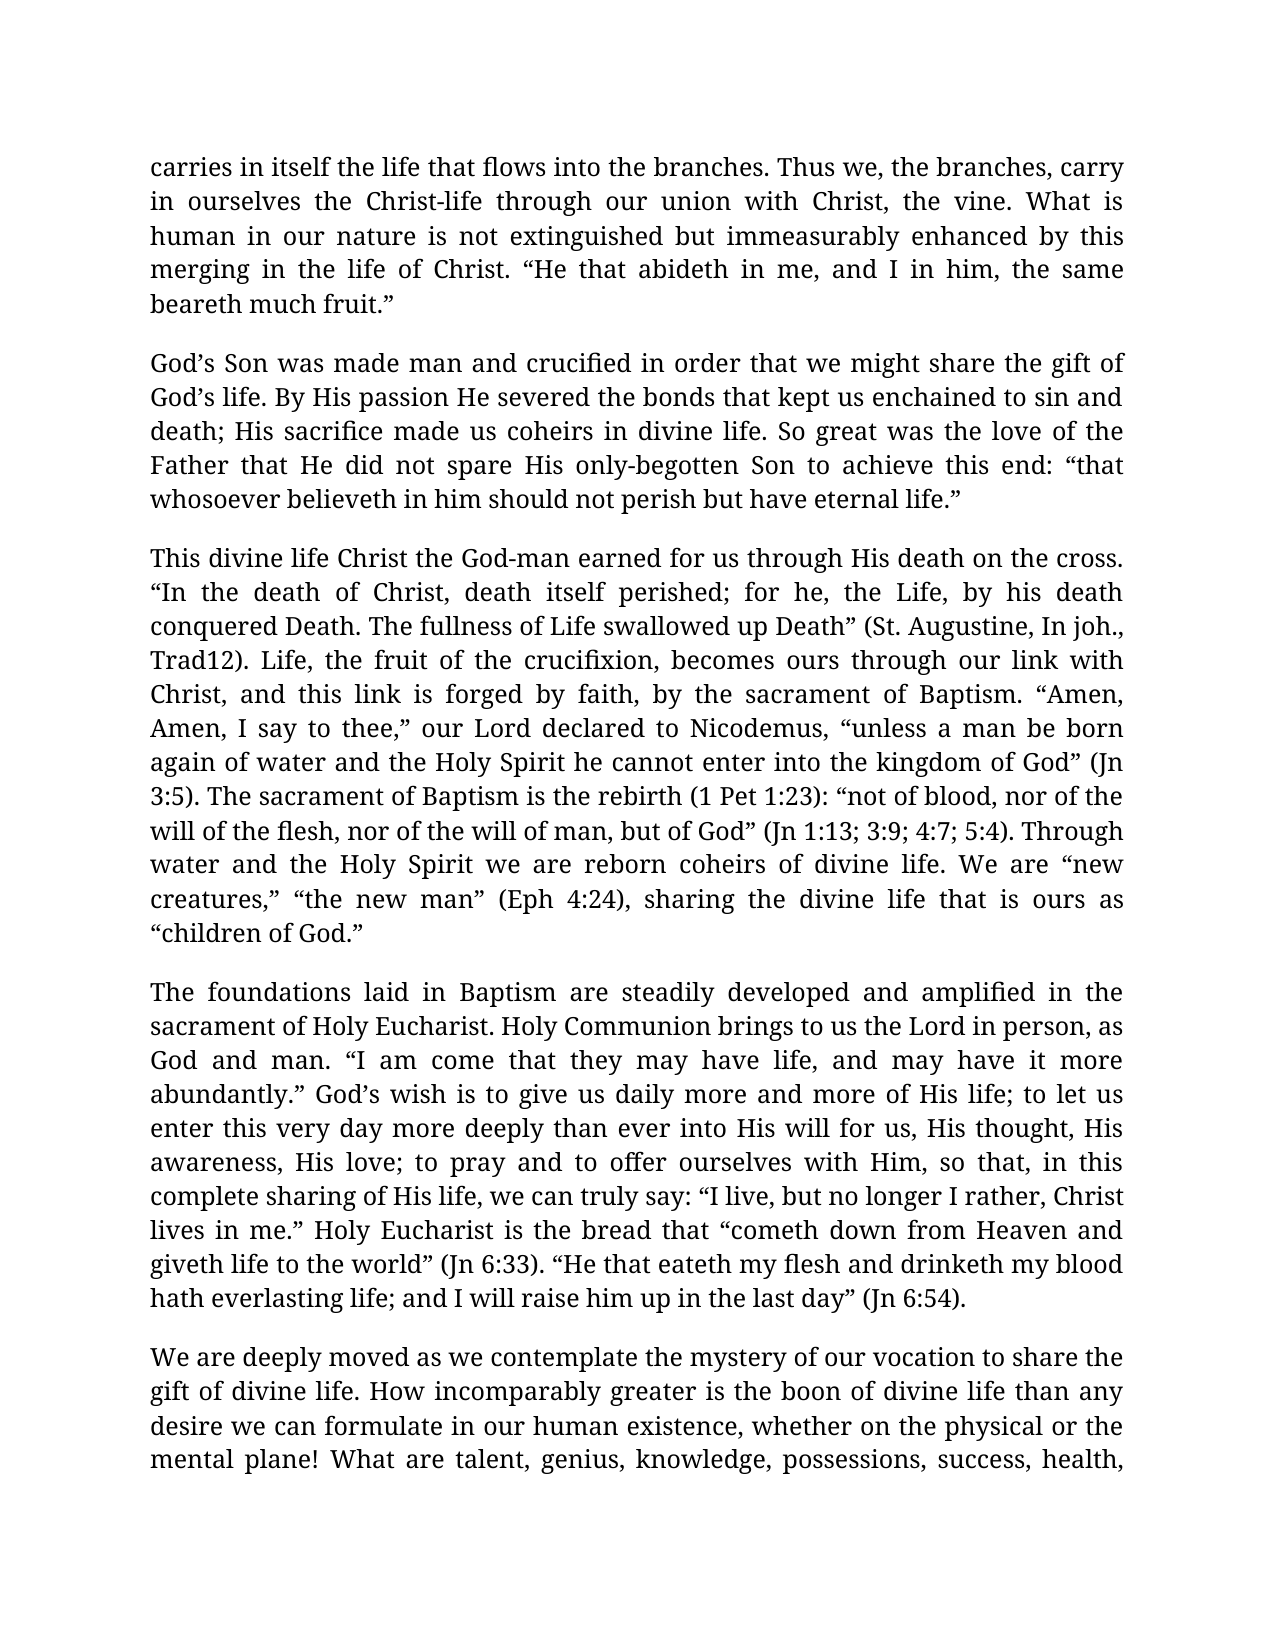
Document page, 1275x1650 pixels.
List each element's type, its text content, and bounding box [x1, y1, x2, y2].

text This divine life Christ the God-man earned for us through His death on the cross. “In the death of Christ, death itself perished; for he, the Life, by his death conquered Death. The fullness of Life swallowed up Death” (St. Augustine, In joh., Trad12). Life, the fruit of the crucifixion, becomes ours through our link with Christ, and this link is forged by faith, by the sacrament of Baptism. “Amen, Amen, I say to thee,” our Lord declared to Nicodemus, “unless a man be born again of water and the Holy Spirit he cannot enter into the kingdom of God” (Jn 3:5). The sacrament of Baptism is the rebirth (1 Pet 1:23): “not of blood, nor of the will of the flesh, nor of the will of man, but of God” (Jn 1:13; 3:9; 4:7; 5:4). Through water and the Holy Spirit we are reborn coheirs of divine life. We are “new creatures,” “the new man” (Eph 4:24), sharing the divine life that is ours as “children of God.” [150, 541, 1125, 949]
text God’s Son was made man and crucified in order that we might share the gift of God’s life. By His passion He severed the bonds that kept us enchained to sin and death; His sacrifice made us coheirs in divine life. So great was the love of the Father that He did not spare His only-begotten Son to achieve this end: “that whosoever believeth in him should not perish but have eternal life.” [150, 345, 1125, 516]
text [150, 1340, 1125, 1476]
text The foundations laid in Baptism are steadily developed and amplified in the sacrament of Holy Eucharist. Holy Communion brings to us the Lord in person, as God and man. “I am come that they may have life, and may have it more abundantly.” God’s wish is to give us daily more and more of His life; to let us enter this very day more deeply than ever into His will for us, His thought, His awareness, His love; to pray and to offer ourselves with Him, so that, in this complete sharing of His life, we can truly say: “I live, but no longer I rather, Christ lives in me.” Holy Eucharist is the bread that “cometh down from Heaven and giveth life to the world” (Jn 6:33). “He that eateth my flesh and drinketh my blood hath everlasting life; and I will raise him up in the last day” (Jn 6:54). [150, 974, 1125, 1315]
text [150, 150, 1125, 320]
